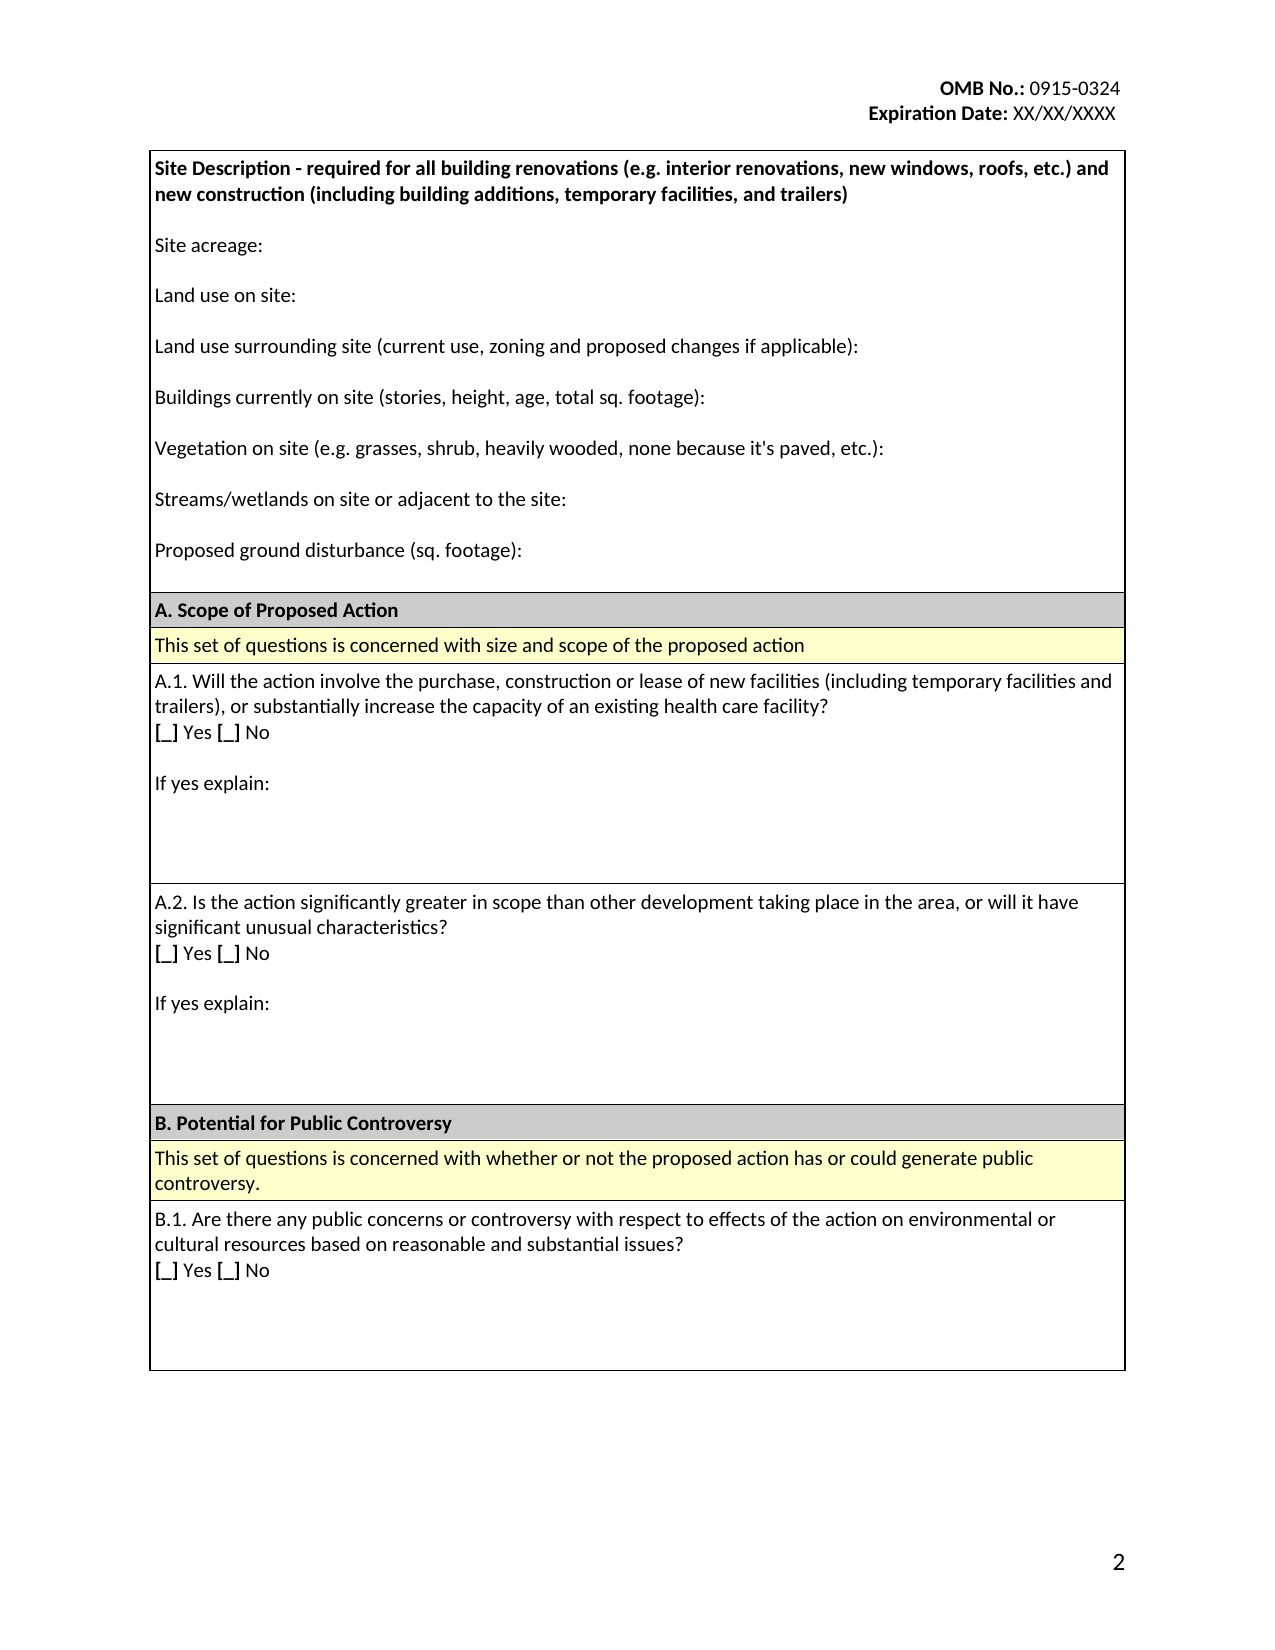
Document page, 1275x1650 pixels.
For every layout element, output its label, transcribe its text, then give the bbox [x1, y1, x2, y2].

table_cell This set of questions is concerned with whether or not the proposed action has or could generate public controversy. [151, 1141, 1124, 1200]
table_cell A. Scope of Proposed Action [151, 593, 1124, 627]
table_cell Site Description - required for all building renovations (e.g. interior renovations, new windows, roofs, etc.) and new construction (including building additions, temporary facilities, and trailers) Site acreage: Land use on site: Land use surrounding site (current use, zoning and proposed changes if applicable): Buildings currently on site (stories, height, age, total sq. footage): Vegetation on site (e.g. grasses, shrub, heavily wooded, none because it's paved, etc.): Streams/wetlands on site or adjacent to the site: Proposed ground disturbance (sq. footage): [151, 151, 1124, 592]
table_cell B.1. Are there any public concerns or controversy with respect to effects of the action on environmental or cultural resources based on reasonable and substantial issues? [_] Yes [_] No [151, 1201, 1124, 1370]
table_cell This set of questions is concerned with size and scope of the proposed action [151, 628, 1124, 662]
table_cell A.1. Will the action involve the purchase, construction or lease of new facilities (including temporary facilities and trailers), or substantially increase the capacity of an existing health care facility? [_] Yes [_] No If yes explain: [151, 664, 1124, 883]
table_cell B. Potential for Public Controversy [151, 1105, 1124, 1139]
table_cell A.2. Is the action significantly greater in scope than other development taking place in the area, or will it have significant unusual characteristics? [_] Yes [_] No If yes explain: [151, 884, 1124, 1104]
